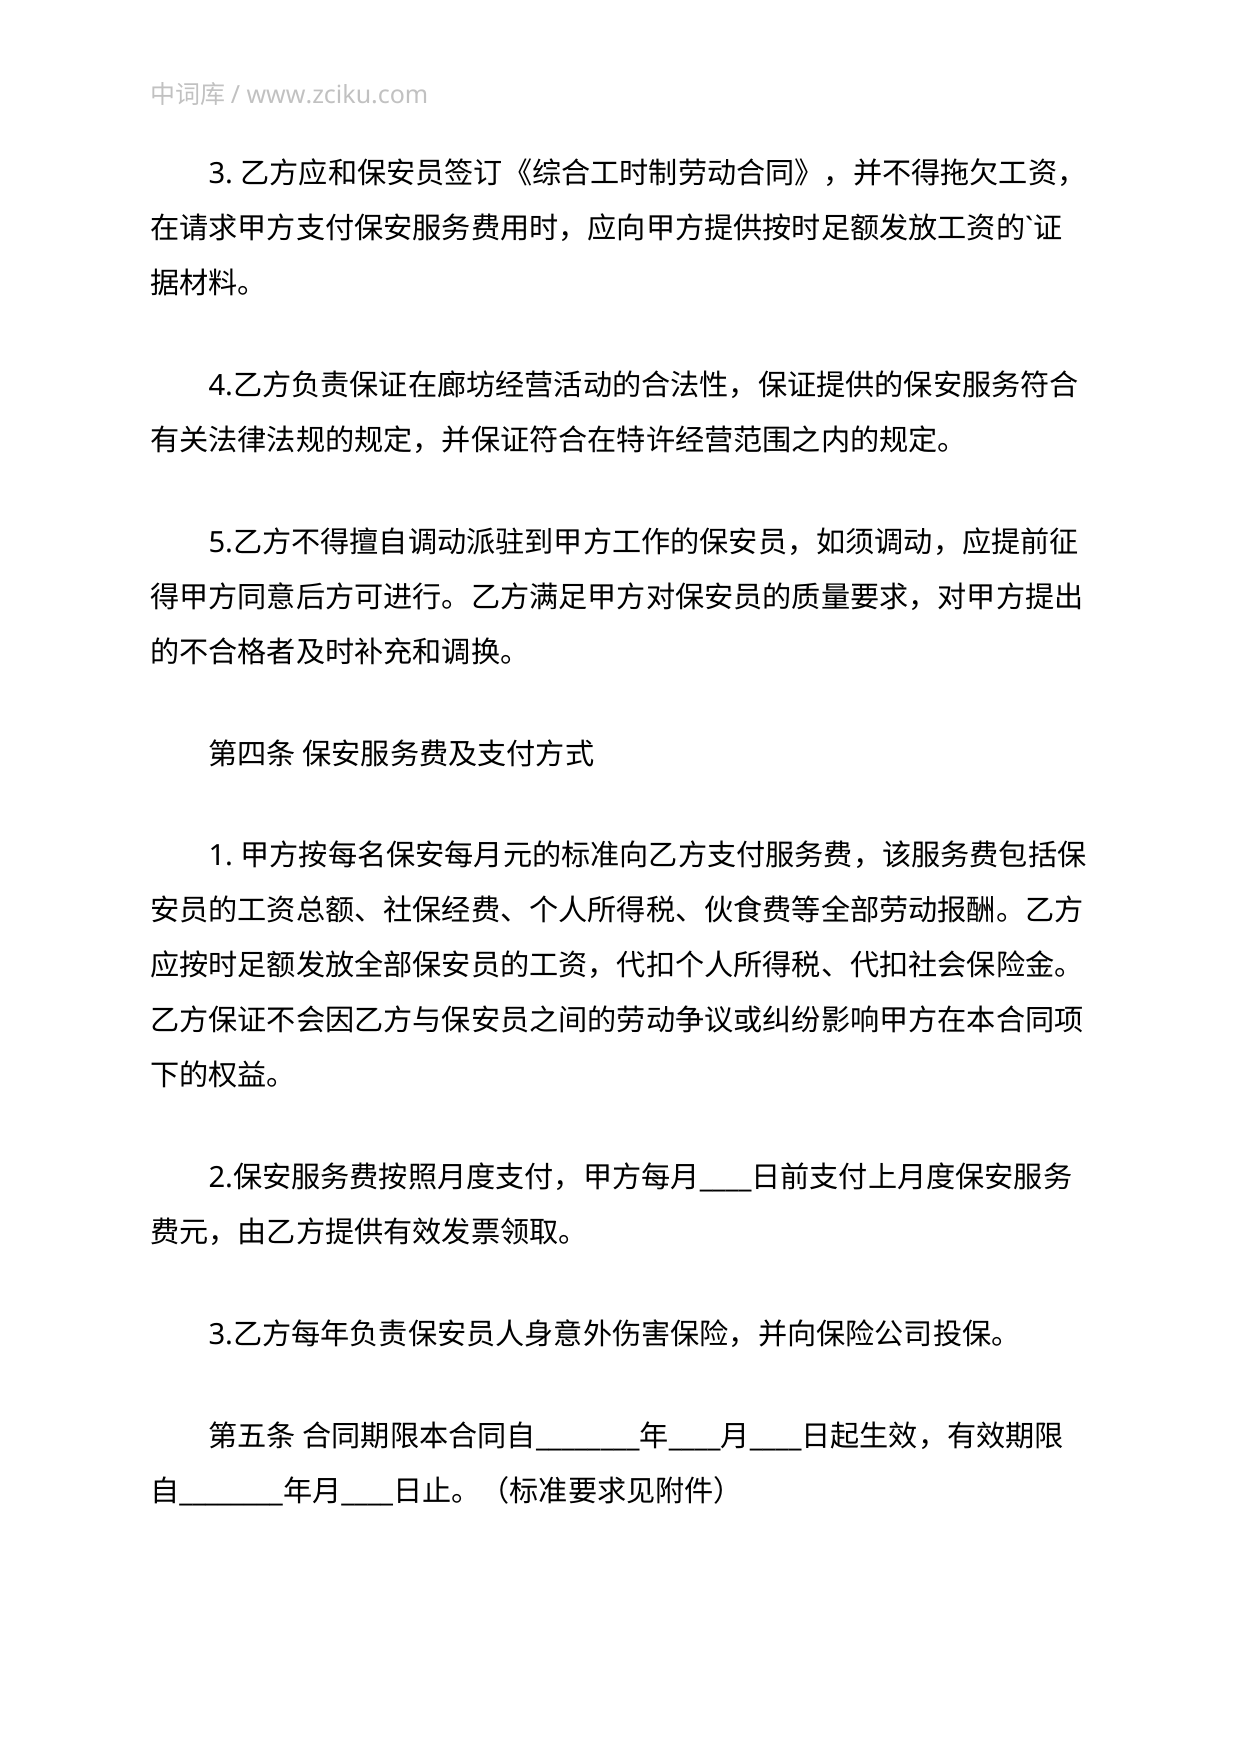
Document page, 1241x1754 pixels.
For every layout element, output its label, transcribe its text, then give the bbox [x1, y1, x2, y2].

text 3. 乙方应和保安员签订《综合工时制劳动合同》，并不得拖欠工资，在请求甲方支付保安服务费用时，应向甲方提供按时足额发放工资的`证据材料。 [150, 150, 1090, 302]
text 1. 甲方按每名保安每月元的标准向乙方支付服务费，该服务费包括保安员的工资总额、社保经费、个人所得税、伙食费等全部劳动报酬。乙方应按时足额发放全部保安员的工资，代扣个人所得税、代扣社会保险金。乙方保证不会因乙方与保安员之间的劳动争议或纠纷影响甲方在本合同项下的权益。 [150, 832, 1090, 1094]
text 4.乙方负责保证在廊坊经营活动的合法性，保证提供的保安服务符合有关法律法规的规定，并保证符合在特许经营范围之内的规定。 [150, 362, 1090, 459]
text 第四条 保安服务费及支付方式 [150, 730, 1090, 772]
text 3.乙方每年负责保安员人身意外伤害保险，并向保险公司投保。 [150, 1310, 1090, 1353]
text 2.保安服务费按照月度支付，甲方每月____日前支付上月度保安服务费元，由乙方提供有效发票领取。 [150, 1153, 1090, 1251]
text 5.乙方不得擅自调动派驻到甲方工作的保安员，如须调动，应提前征得甲方同意后方可进行。乙方满足甲方对保安员的质量要求，对甲方提出的不合格者及时补充和调换。 [150, 518, 1090, 671]
text 第五条 合同期限本合同自________年____月____日起生效，有效期限自________年月____日止。（标准要求见附件） [150, 1412, 1090, 1509]
